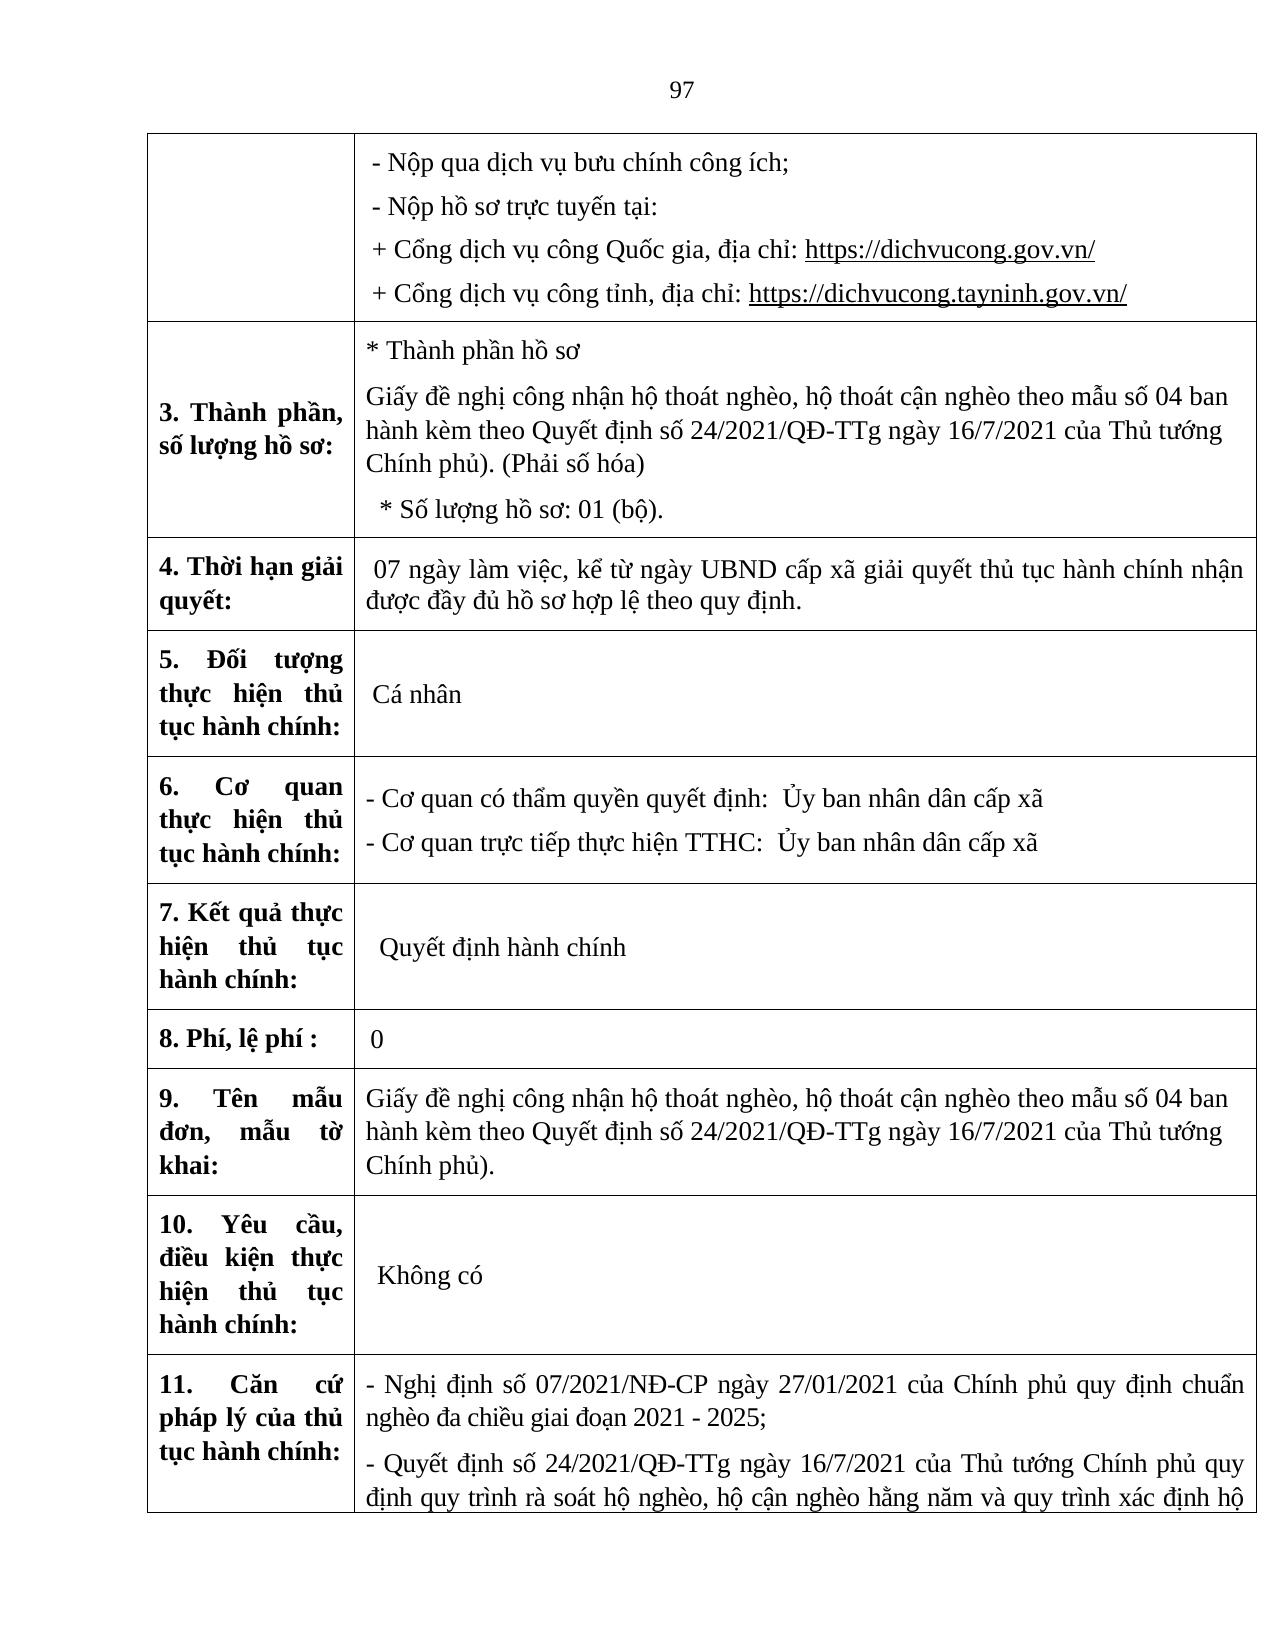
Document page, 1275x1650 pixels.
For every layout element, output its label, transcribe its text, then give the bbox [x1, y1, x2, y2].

table_cell 8. Phí, lệ phí : [148, 1010, 354, 1068]
table_cell - Cơ quan có thẩm quyền quyết định: Ủy ban nhân dân cấp xã - Cơ quan trực tiếp thực hiện TTHC: Ủy ban nhân dân cấp xã [355, 757, 1256, 882]
table_cell Không có [355, 1196, 1256, 1354]
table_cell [148, 134, 354, 321]
table_cell * Thành phần hồ sơ Giấy đề nghị công nhận hộ thoát nghèo, hộ thoát cận nghèo theo mẫu số 04 ban hành kèm theo Quyết định số 24/2021/QĐ-TTg ngày 16/7/2021 của Thủ tướng Chính phủ). (Phải số hóa) * Số lượng hồ sơ: 01 (bộ). [355, 322, 1256, 537]
table_cell 5. Đối tượng thực hiện thủ tục hành chính: [148, 631, 354, 756]
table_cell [355, 1355, 1256, 1512]
table_cell 6. Cơ quan thực hiện thủ tục hành chính: [148, 757, 354, 882]
table_cell Cá nhân [355, 631, 1256, 756]
table_cell 07 ngày làm việc, kể từ ngày UBND cấp xã giải quyết thủ tục hành chính nhận được đầy đủ hồ sơ hợp lệ theo quy định. [355, 538, 1256, 630]
table_cell Giấy đề nghị công nhận hộ thoát nghèo, hộ thoát cận nghèo theo mẫu số 04 ban hành kèm theo Quyết định số 24/2021/QĐ-TTg ngày 16/7/2021 của Thủ tướng Chính phủ). [355, 1069, 1256, 1194]
table_cell 9. Tên mẫu đơn, mẫu tờ khai: [148, 1069, 354, 1194]
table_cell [148, 1355, 354, 1512]
table_cell 0 [355, 1010, 1256, 1068]
table_cell Quyết định hành chính [355, 884, 1256, 1009]
table_cell 7. Kết quả thực hiện thủ tục hành chính: [148, 884, 354, 1009]
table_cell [355, 134, 1256, 321]
table_cell 10. Yêu cầu, điều kiện thực hiện thủ tục hành chính: [148, 1196, 354, 1354]
table_cell 3. Thành phần, số lượng hồ sơ: [148, 322, 354, 537]
table_cell 4. Thời hạn giải quyết: [148, 538, 354, 630]
